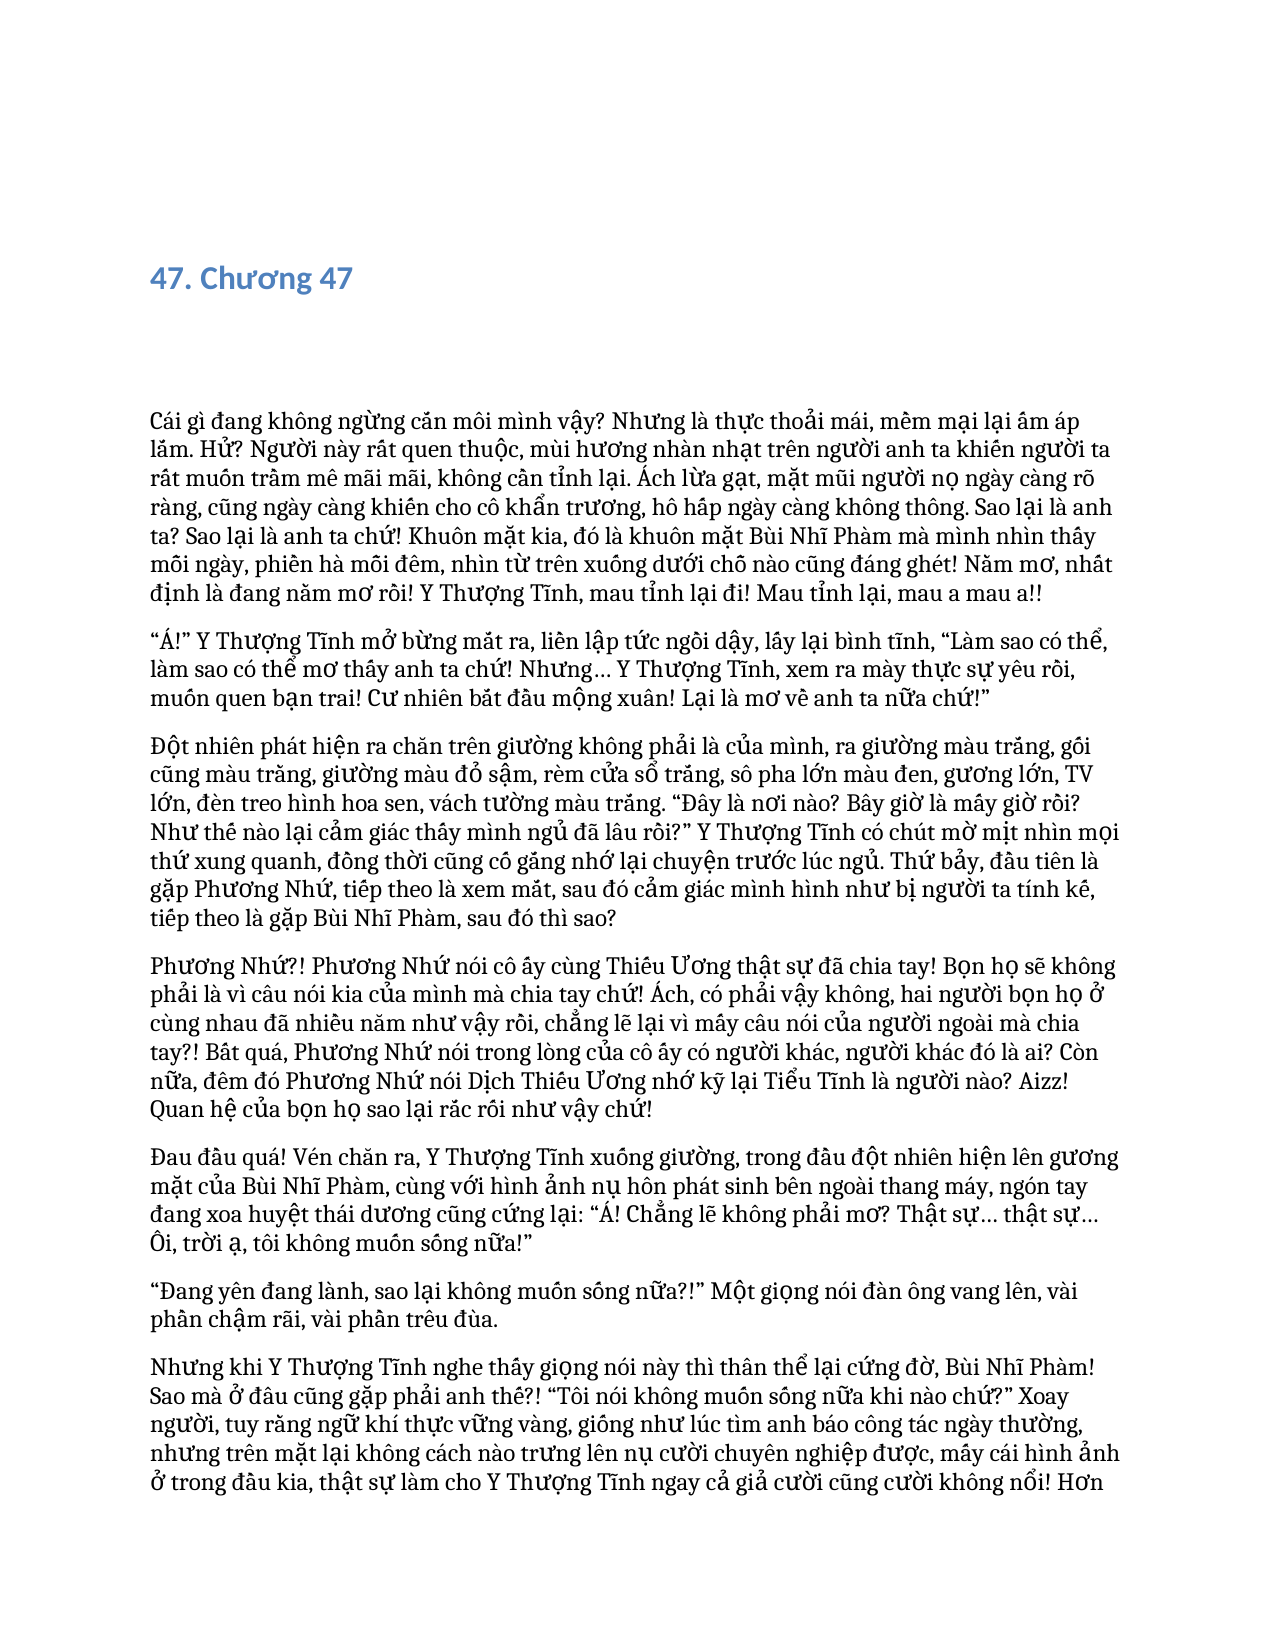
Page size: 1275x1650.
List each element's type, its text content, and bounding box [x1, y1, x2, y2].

text Cái gì đang không ngừng cắn môi mình vậy? Nhưng là thực thoải mái, mềm mại lại ấm áp lắm. Hử? Người này rất quen thuộc, mùi hương nhàn nhạt trên người anh ta khiến người ta rất muốn trầm mê mãi mãi, không cần tỉnh lại. Ách lừa gạt, mặt mũi người nọ ngày càng rõ ràng, cũng ngày càng khiến cho cô khẩn trương, hô hấp ngày càng không thông. Sao lại là anh ta? Sao lại là anh ta chứ! Khuôn mặt kia, đó là khuôn mặt Bùi Nhĩ Phàm mà mình nhìn thấy mỗi ngày, phiền hà mỗi đêm, nhìn từ trên xuống dưới chỗ nào cũng đáng ghét! Nằm mơ, nhất định là đang nằm mơ rồi! Y Thượng Tĩnh, mau tỉnh lại đi! Mau tỉnh lại, mau a mau a!! [150, 407, 1125, 608]
text “Á!” Y Thượng Tĩnh mở bừng mắt ra, liền lập tức ngồi dậy, lấy lại bình tĩnh, “Làm sao có thể, làm sao có thể mơ thấy anh ta chứ! Nhưng… Y Thượng Tĩnh, xem ra mày thực sự yêu rồi, muốn quen bạn trai! Cư nhiên bắt đầu mộng xuân! Lại là mơ về anh ta nữa chứ!” [150, 627, 1125, 713]
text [150, 1353, 1125, 1497]
text Đột nhiên phát hiện ra chăn trên giường không phải là của mình, ra giường màu trắng, gối cũng màu trằng, giường màu đỏ sậm, rèm cửa sổ trắng, sô pha lớn màu đen, gương lớn, TV lớn, đèn treo hình hoa sen, vách tường màu trắng. “Đây là nơi nào? Bây giờ là mấy giờ rồi? Như thế nào lại cảm giác thấy mình ngủ đã lâu rồi?” Y Thượng Tĩnh có chút mờ mịt nhìn mọi thứ xung quanh, đồng thời cũng cố gắng nhớ lại chuyện trước lúc ngủ. Thứ bảy, đầu tiên là gặp Phương Nhứ, tiếp theo là xem mắt, sau đó cảm giác mình hình như bị người ta tính kế, tiếp theo là gặp Bùi Nhĩ Phàm, sau đó thì sao? [150, 732, 1125, 933]
subtitle 47. Chương 47 [150, 257, 1125, 298]
text Đau đầu quá! Vén chăn ra, Y Thượng Tĩnh xuống giường, trong đầu đột nhiên hiện lên gương mặt của Bùi Nhĩ Phàm, cùng với hình ảnh nụ hôn phát sinh bên ngoài thang máy, ngón tay đang xoa huyệt thái dương cũng cứng lại: “Á! Chẳng lẽ không phải mơ? Thật sự… thật sự… Ôi, trời ạ, tôi không muốn sống nữa!” [150, 1143, 1125, 1258]
text “Đang yên đang lành, sao lại không muốn sống nữa?!” Một giọng nói đàn ông vang lên, vài phần chậm rãi, vài phần trêu đùa. [150, 1277, 1125, 1334]
text Phương Nhứ?! Phương Nhứ nói cô ấy cùng Thiếu Ương thật sự đã chia tay! Bọn họ sẽ không phải là vì câu nói kia của mình mà chia tay chứ! Ách, có phải vậy không, hai người bọn họ ở cùng nhau đã nhiều năm như vậy rồi, chẳng lẽ lại vì mấy câu nói của người ngoài mà chia tay?! Bất quá, Phương Nhứ nói trong lòng của cô ấy có người khác, người khác đó là ai? Còn nữa, đêm đó Phương Nhứ nói Dịch Thiếu Ương nhớ kỹ lại Tiểu Tĩnh là người nào? Aizz! Quan hệ của bọn họ sao lại rắc rối như vậy chứ! [150, 952, 1125, 1124]
